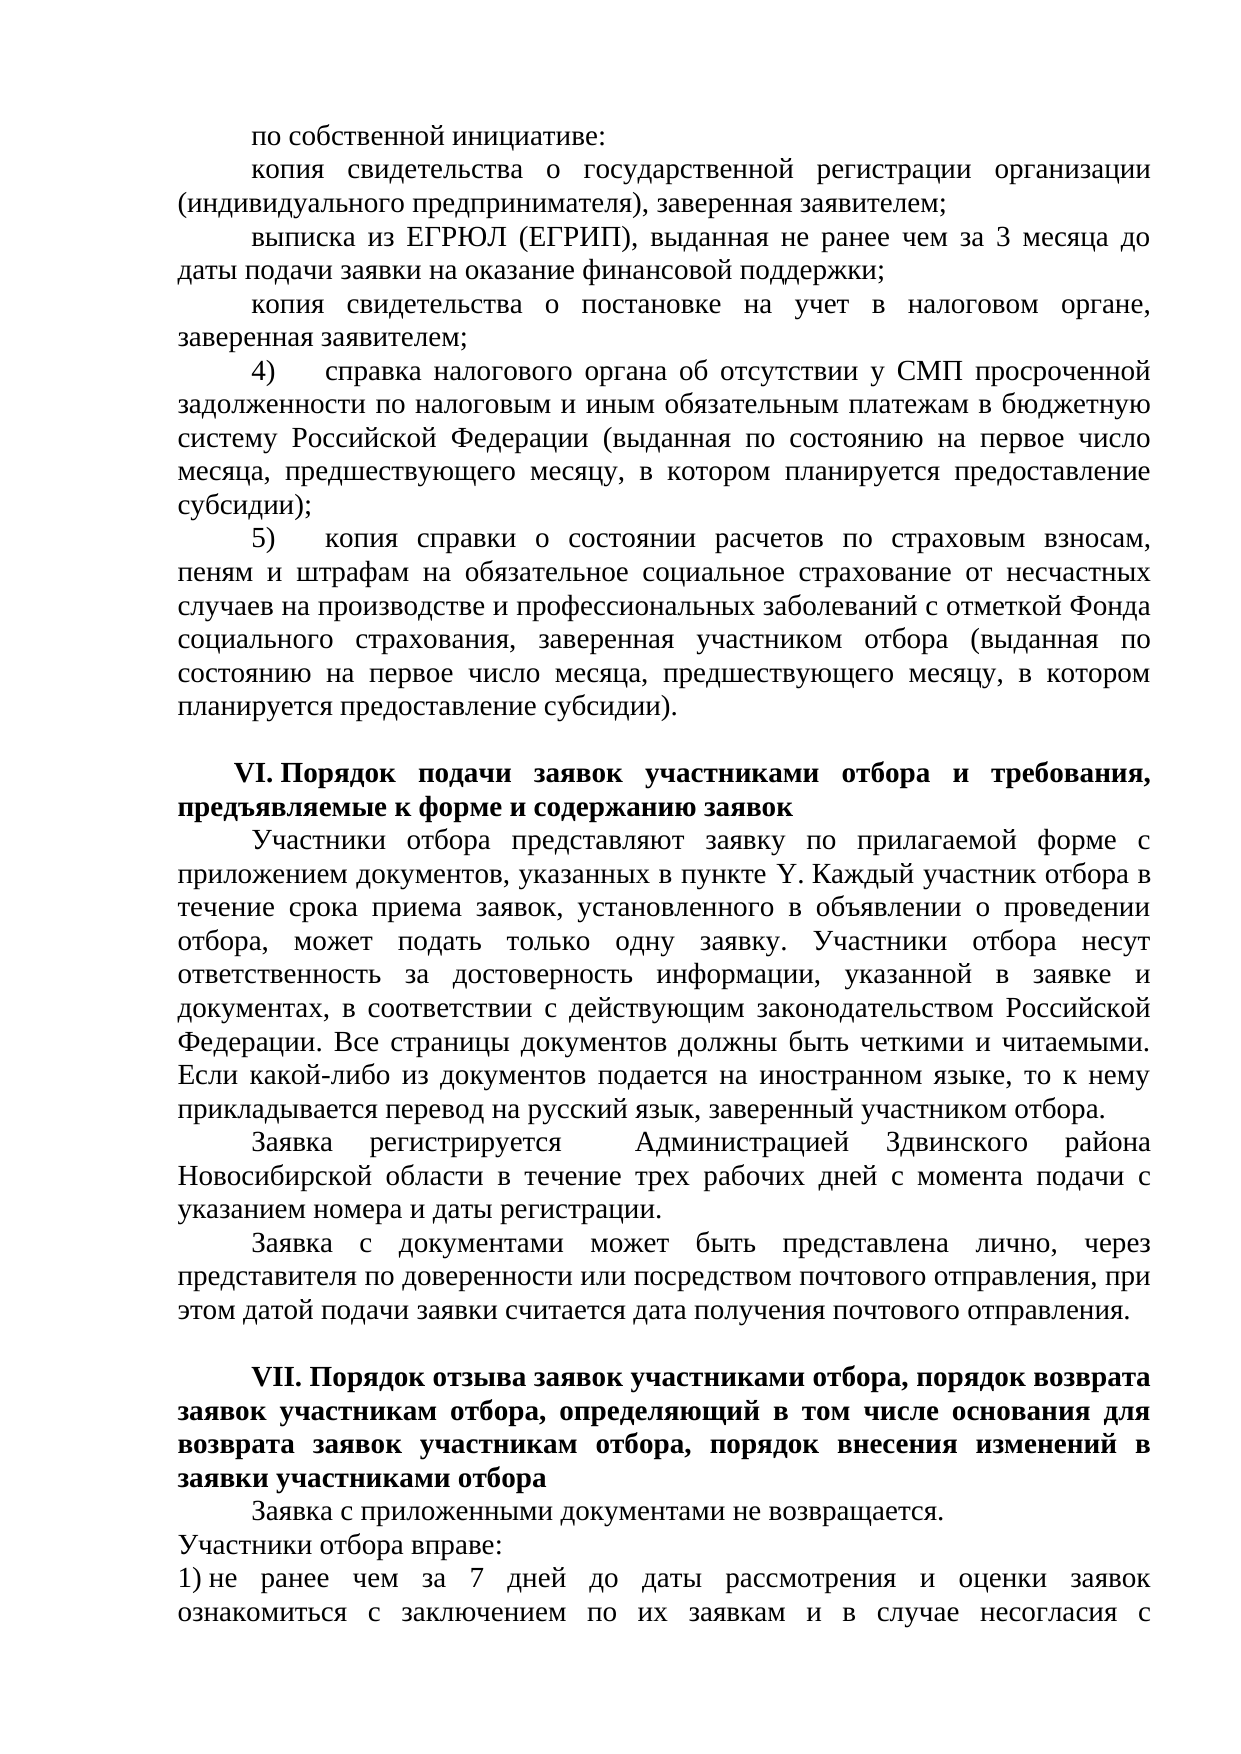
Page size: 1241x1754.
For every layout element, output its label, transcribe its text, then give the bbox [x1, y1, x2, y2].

text VI. Порядок подачи заявок участниками отбора и требования, предъявляемые к форме и содержанию заявок [177, 755, 1152, 822]
text Заявка с приложенными документами не возвращается. [177, 1493, 1152, 1527]
text 4) справка налогового органа об отсутствии у СМП просроченной задолженности по налоговым и иным обязательным платежам в бюджетную систему Российской Федерации (выданная по состоянию на первое число месяца, предшествующего месяцу, в котором планируется предоставление субсидии); [177, 353, 1152, 521]
text копия свидетельства о государственной регистрации организации (индивидуального предпринимателя), заверенная заявителем; [177, 152, 1152, 219]
text Заявка с документами может быть представлена лично, через представителя по доверенности или посредством почтового отправления, при этом датой подачи заявки считается дата получения почтового отправления. [177, 1225, 1152, 1326]
text 5) копия справки о состоянии расчетов по страховым взносам, пеням и штрафам на обязательное социальное страхование от несчастных случаев на производстве и профессиональных заболеваний с отметкой Фонда социального страхования, заверенная участником отбора (выданная по состоянию на первое число месяца, предшествующего месяцу, в котором планируется предоставление субсидии). [177, 521, 1152, 722]
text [177, 1560, 1152, 1627]
text копия свидетельства о постановке на учет в налоговом органе, заверенная заявителем; [177, 286, 1152, 353]
text Заявка регистрируется Администрацией Здвинского района Новосибирской области в течение трех рабочих дней с момента подачи с указанием номера и даты регистрации. [177, 1124, 1152, 1225]
text Участники отбора вправе: [177, 1527, 1152, 1560]
text по собственной инициативе: [177, 118, 1152, 152]
text VII. Порядок отзыва заявок участниками отбора, порядок возврата заявок участникам отбора, определяющий в том числе основания для возврата заявок участникам отбора, порядок внесения изменений в заявки участниками отбора [177, 1359, 1152, 1493]
text выписка из ЕГРЮЛ (ЕГРИП), выданная не ранее чем за 3 месяца до даты подачи заявки на оказание финансовой поддержки; [177, 219, 1152, 286]
text Участники отбора представляют заявку по прилагаемой форме с приложением документов, указанных в пункте Y. Каждый участник отбора в течение срока приема заявок, установленного в объявлении о проведении отбора, может подать только одну заявку. Участники отбора несут ответственность за достоверность информации, указанной в заявке и документах, в соответствии с действующим законодательством Российской Федерации. Все страницы документов должны быть четкими и читаемыми. Если какой-либо из документов подается на иностранном языке, то к нему прикладывается перевод на русский язык, заверенный участником отбора. [177, 822, 1152, 1124]
